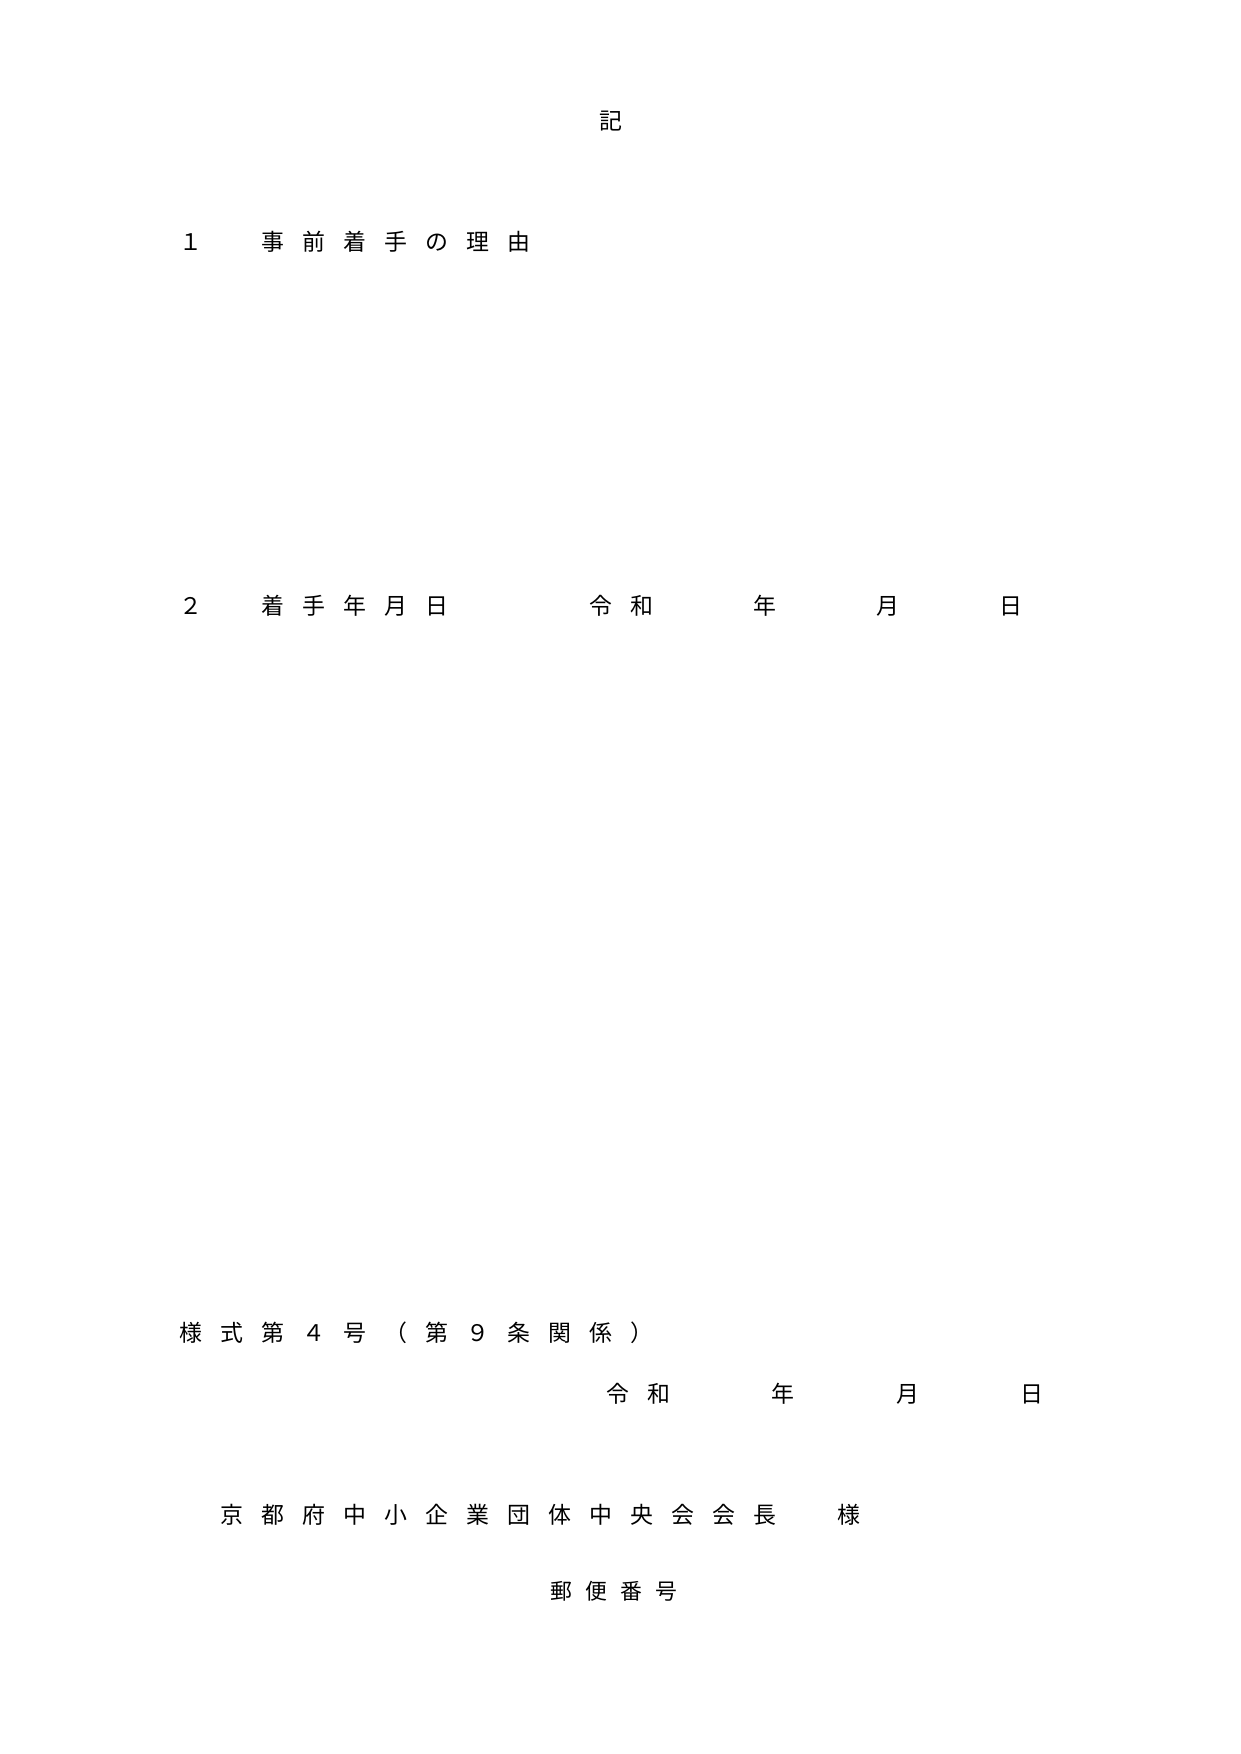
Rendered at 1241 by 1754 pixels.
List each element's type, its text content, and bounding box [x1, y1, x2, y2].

text 様式第４号（第９条関係） [179, 1301, 1061, 1362]
text 記 [179, 89, 1061, 149]
text 郵便番号 [179, 1574, 1061, 1606]
text １ 事前着手の理由 [179, 210, 1061, 271]
text 京都府中小企業団体中央会会長 様 [203, 1483, 1061, 1544]
text ２ 着手年月日 令和 年 月 日 [179, 574, 1061, 634]
text 令和 年 月 日 [179, 1362, 1061, 1423]
